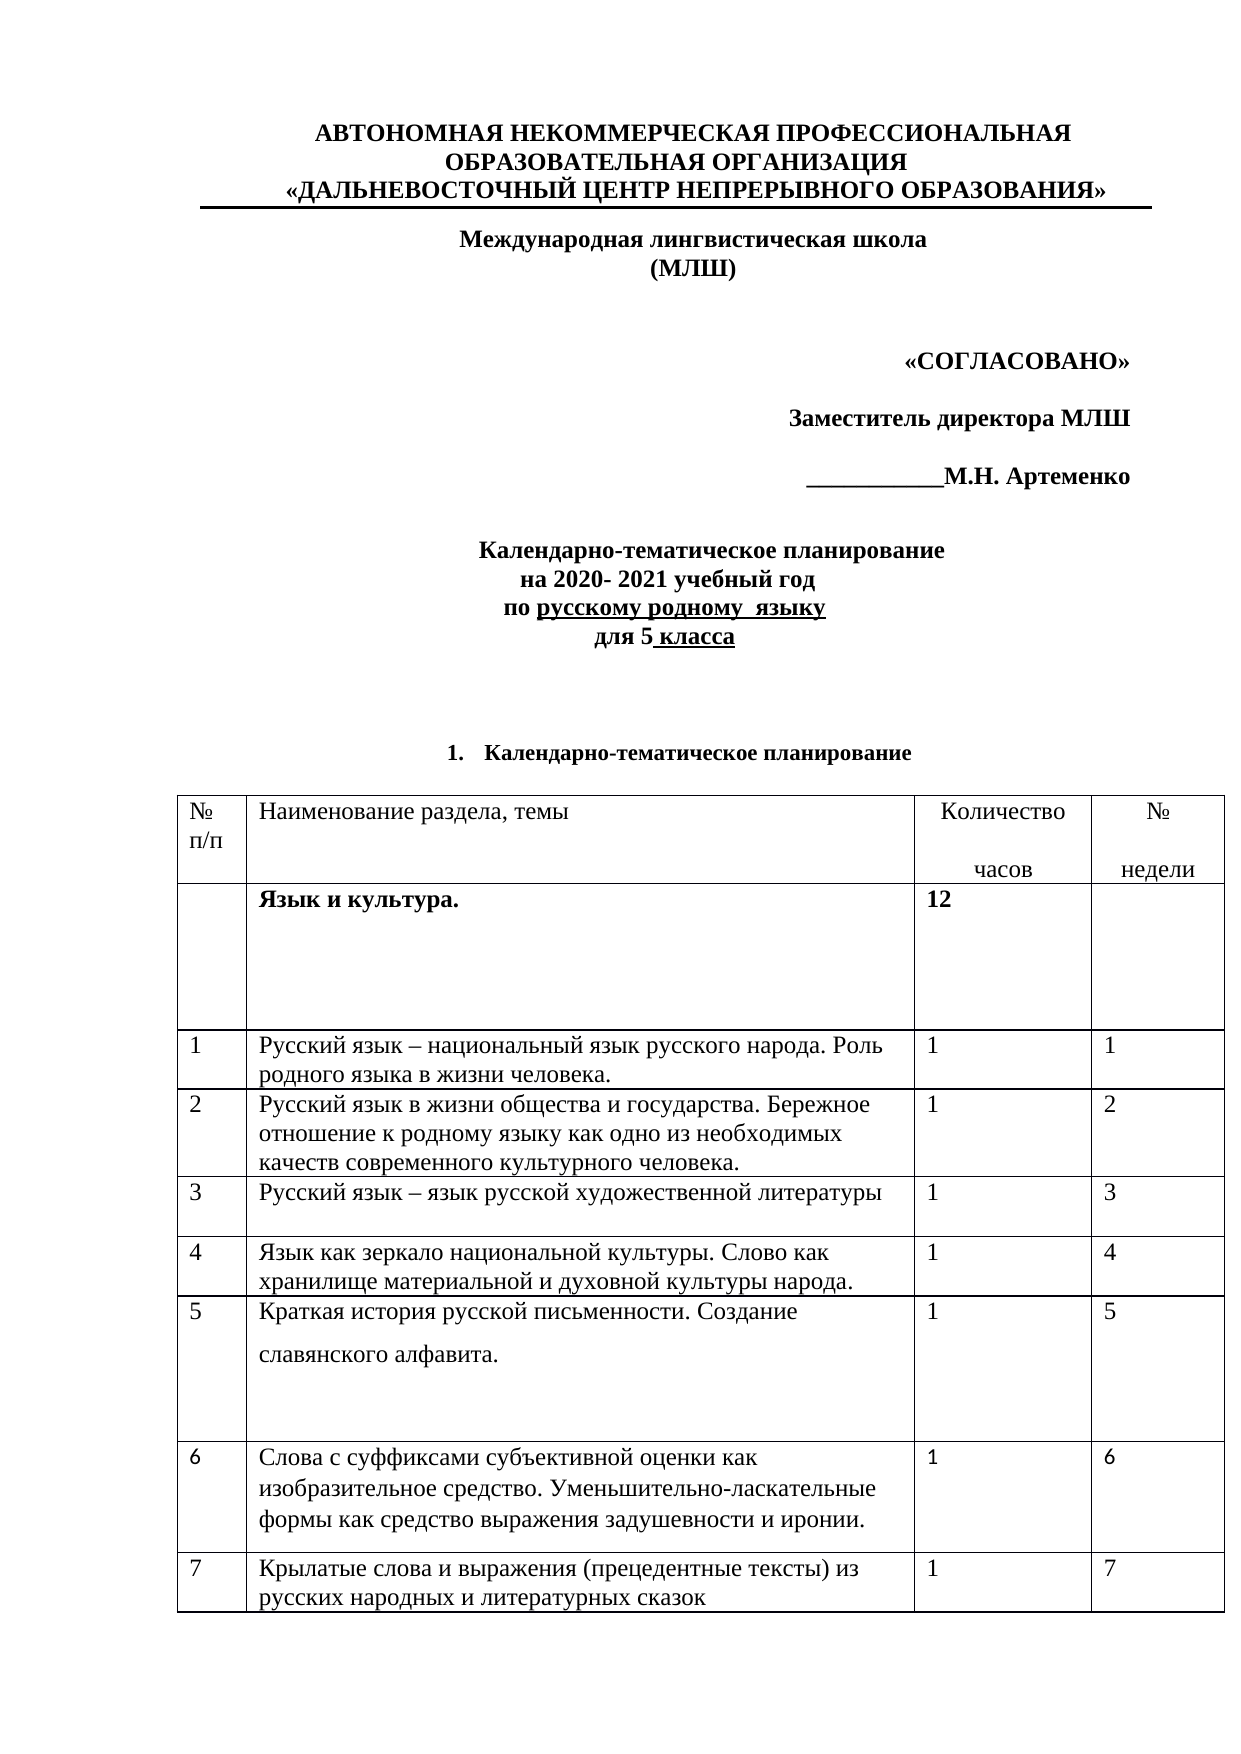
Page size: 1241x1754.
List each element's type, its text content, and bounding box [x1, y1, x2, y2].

table_header № п/п [178, 796, 246, 883]
table_cell 1 [915, 1553, 1091, 1611]
table_cell Краткая история русской письменности. Создание славянского алфавита. [247, 1297, 914, 1441]
text по русскому родному языку [177, 592, 1152, 621]
table_header № недели [1092, 796, 1224, 883]
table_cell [247, 1553, 914, 1611]
table_cell 7 [178, 1553, 246, 1611]
table_cell 1 [915, 1297, 1091, 1441]
table_cell 2 [1092, 1090, 1224, 1176]
table_cell 6 [178, 1442, 246, 1552]
table_cell 1 [915, 1442, 1091, 1552]
table_cell 6 [1092, 1442, 1224, 1552]
table_cell Заместитель директора МЛШ [643, 375, 1142, 461]
table_cell 1 [1092, 1031, 1224, 1088]
table_cell 7 [1092, 1553, 1224, 1611]
text АВТОНОМНАЯ НЕКОММЕРЧЕСКАЯ профессиональная ОБРАЗОВАТЕЛЬНАЯ ОРГАНИЗАЦИЯ [200, 118, 1152, 176]
table_cell Язык как зеркало национальной культуры. Слово как хранилище материальной и духовной культуры народа. [247, 1237, 914, 1295]
text для 5 класса [177, 621, 1152, 650]
table_cell 5 [1092, 1297, 1224, 1441]
table_cell 2 [178, 1090, 246, 1176]
table_cell Русский язык – язык русской художественной литературы [247, 1177, 914, 1236]
table_cell 1 [915, 1031, 1091, 1088]
table_header «СОГЛАСОВАНО» [643, 346, 1142, 374]
table_cell 1 [178, 1031, 246, 1088]
table_cell 3 [1092, 1177, 1224, 1236]
text Международная лингвистическая школа [200, 224, 1152, 253]
text Календарно-тематическое планирование [398, 535, 1152, 564]
list Календарно-тематическое планирование [207, 739, 1152, 765]
table_cell 12 [915, 884, 1091, 1029]
table_cell 4 [178, 1237, 246, 1295]
table_header Количество часов [915, 796, 1091, 883]
table_cell 1 [915, 1177, 1091, 1236]
table_cell 5 [178, 1297, 246, 1441]
table_cell 4 [1092, 1237, 1224, 1295]
table_header Наименование раздела, темы [247, 796, 914, 883]
table_cell Язык и культура. [247, 884, 914, 1029]
table_cell ___________М.Н. Артеменко [643, 461, 1142, 489]
table_cell [1092, 884, 1224, 1029]
table_cell 3 [178, 1177, 246, 1236]
table_cell Русский язык в жизни общества и государства. Бережное отношение к родному языку как одно из необходимых качеств современного культурного человека. [247, 1090, 914, 1176]
text «ДАЛЬНЕВОСТОЧНЫЙ ЦЕНТР НЕПРЕРЫВНОГО ОБРАЗОВАНИЯ» [200, 176, 1152, 206]
text (МЛШ) [200, 253, 1152, 281]
table_cell 1 [915, 1237, 1091, 1295]
table_cell [178, 884, 246, 1029]
table_cell Русский язык – национальный язык русского народа. Роль родного языка в жизни человека. [247, 1031, 914, 1088]
table_cell 1 [915, 1090, 1091, 1176]
text на 2020- 2021 учебный год [177, 564, 1152, 592]
table_cell Слова с суффиксами субъективной оценки как изобразительное средство. Уменьшительно-ласкательные формы как средство выражения задушевности и иронии. [247, 1442, 914, 1552]
